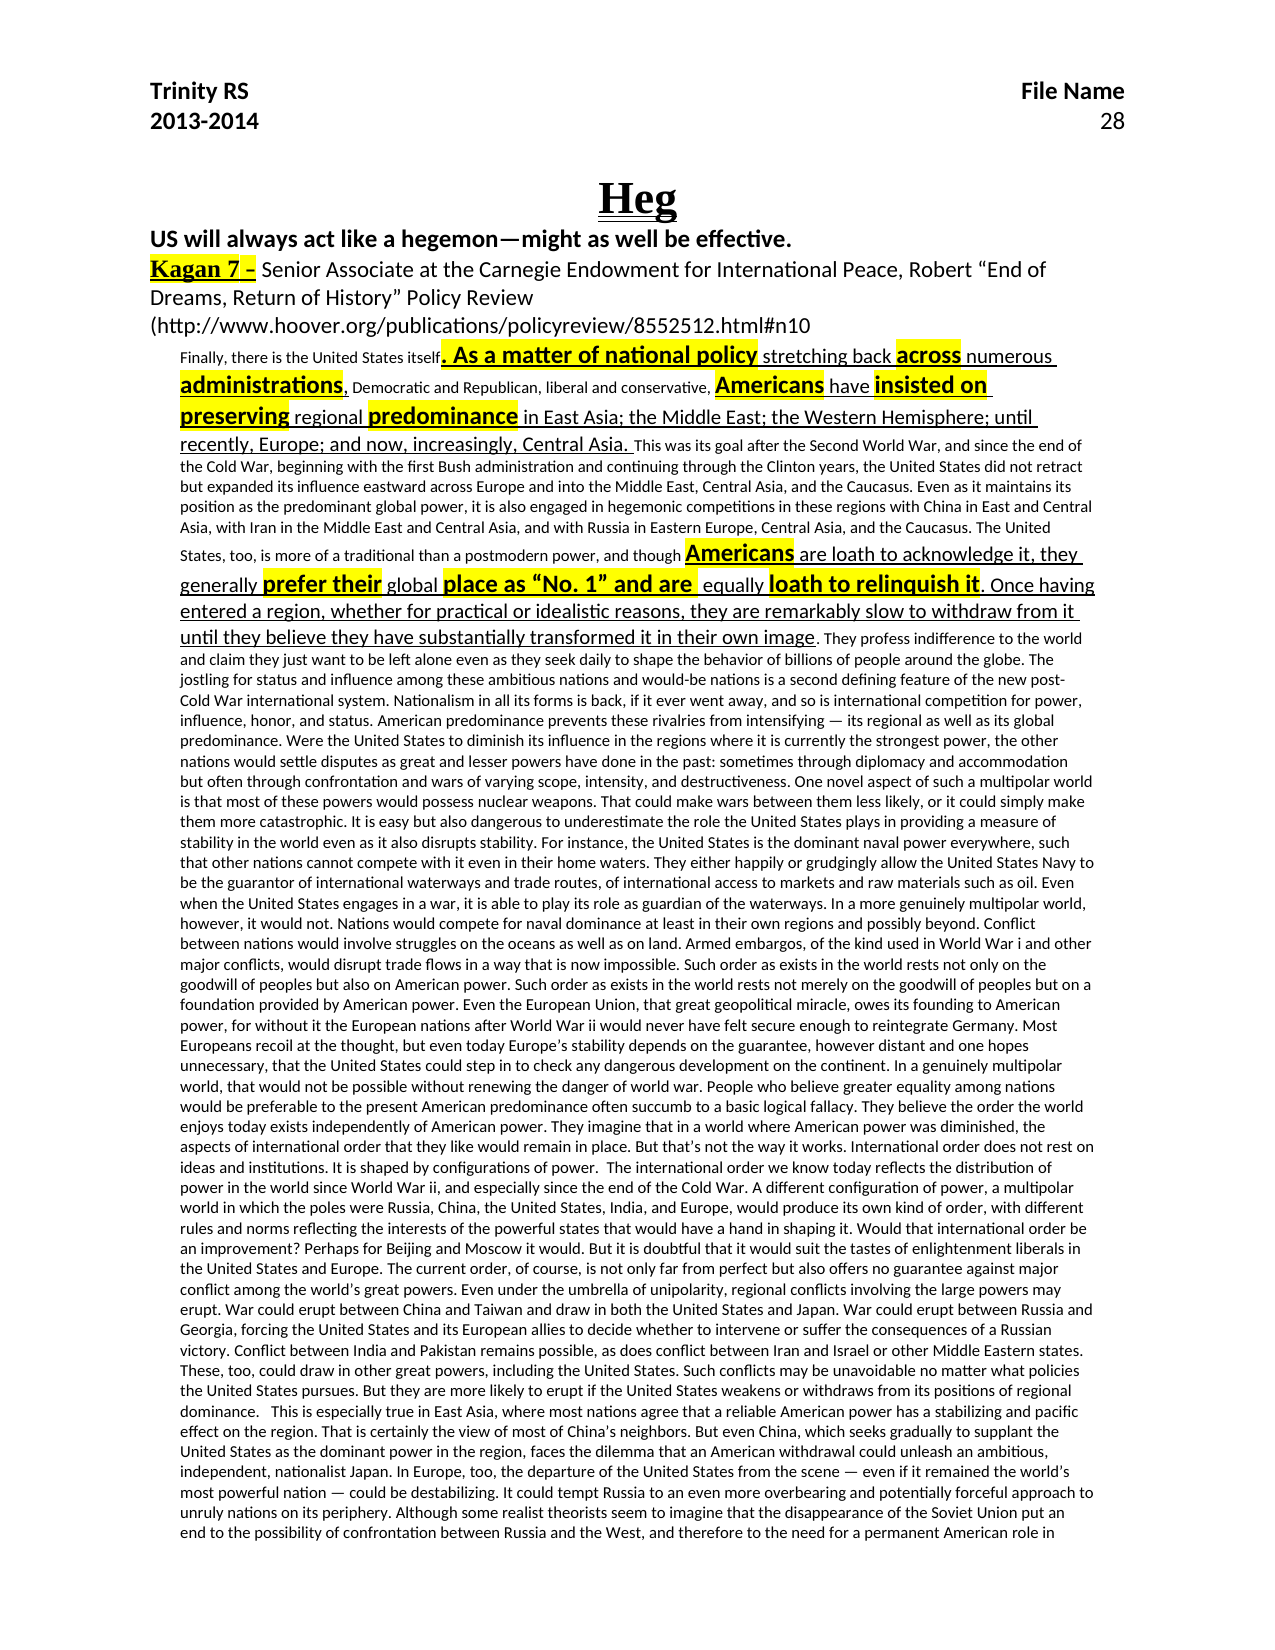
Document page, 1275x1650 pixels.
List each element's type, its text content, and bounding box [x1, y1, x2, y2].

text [180, 596, 1095, 1543]
text Kagan 7 – Senior Associate at the Carnegie Endowment for International Peace, Robert “End of Dreams, Return of History” Policy Review (http://www.hoover.org/publications/policyreview/8552512.html#n10 [150, 254, 1125, 339]
subtitle Heg [150, 171, 1125, 223]
text US will always act like a hegemon—might as well be effective. [150, 223, 1125, 254]
